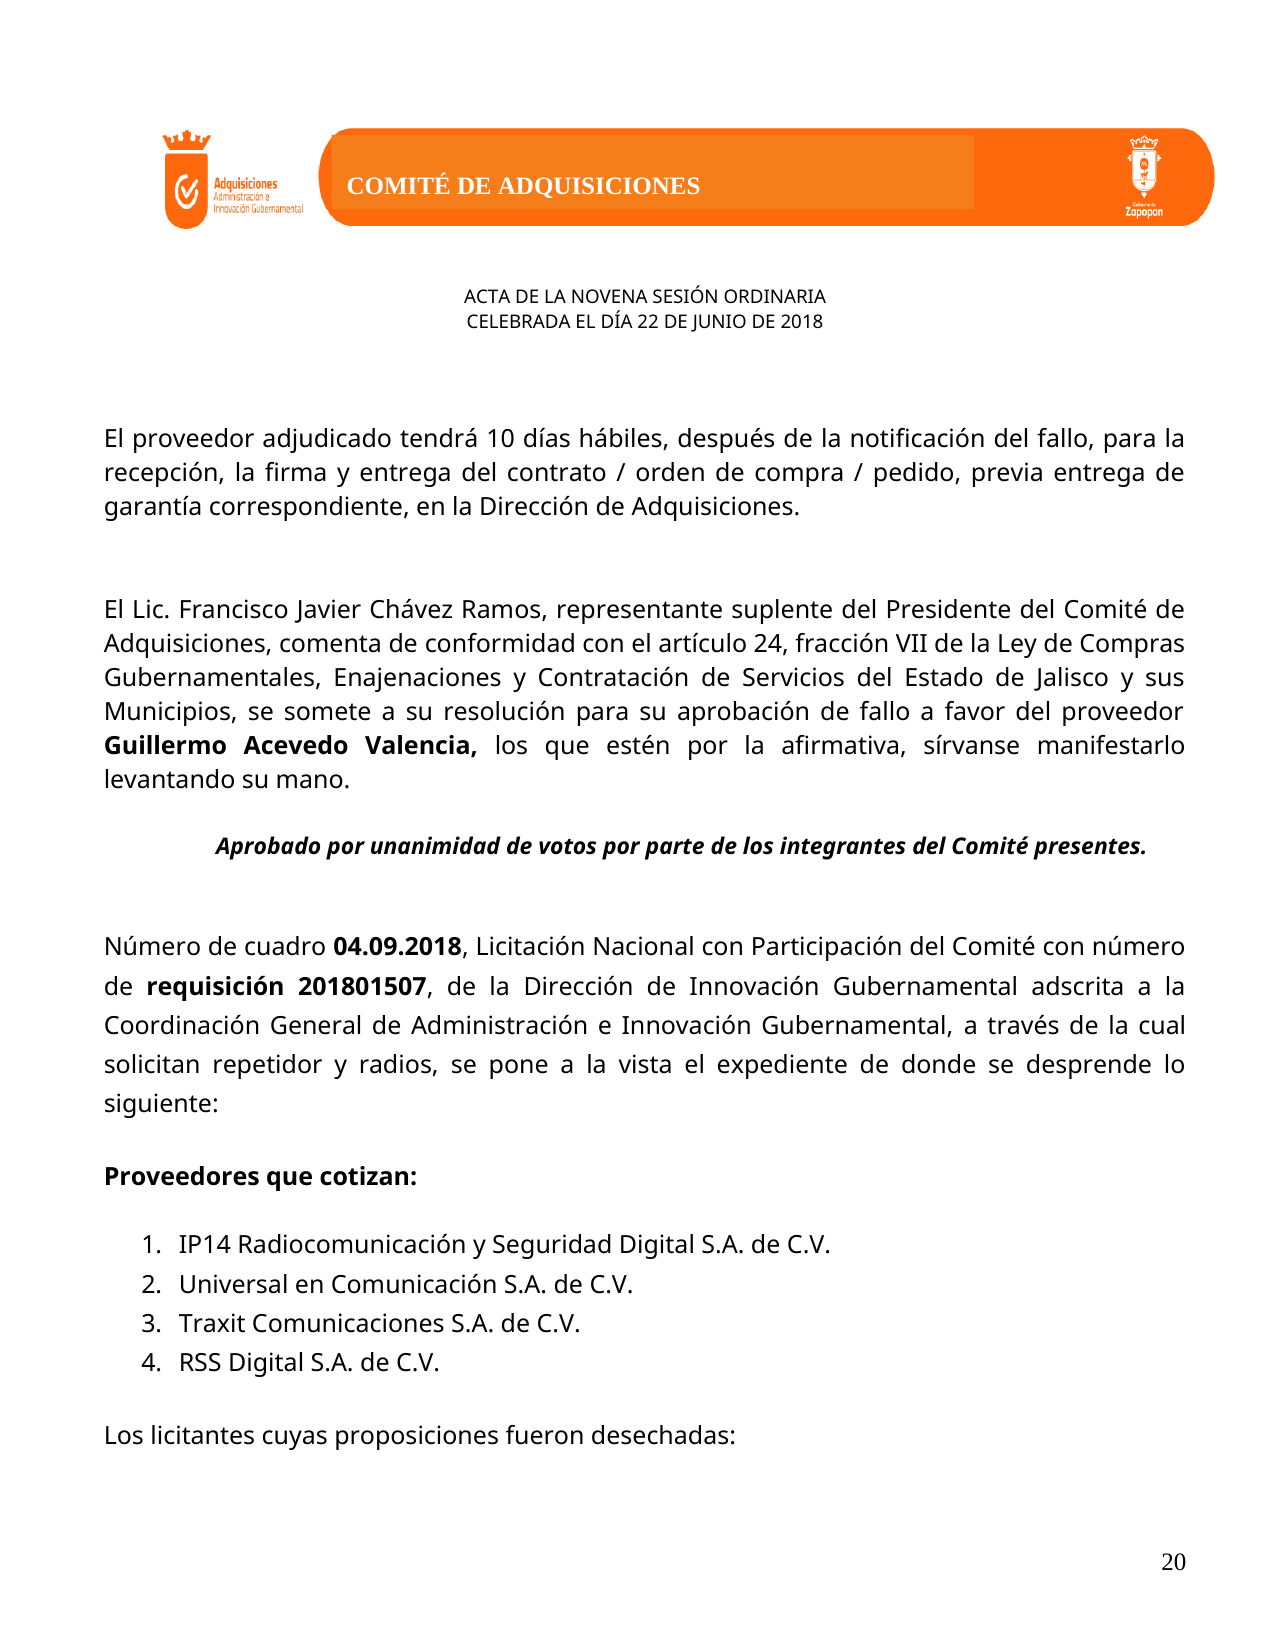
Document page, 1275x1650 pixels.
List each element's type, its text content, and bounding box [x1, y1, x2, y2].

text El proveedor adjudicado tendrá 10 días hábiles, después de la notificación del fallo, para la recepción, la firma y entrega del contrato / orden de compra / pedido, previa entrega de garantía correspondiente, en la Dirección de Adquisiciones. [103, 421, 1186, 523]
list Universal en Comunicación S.A. de C.V. [141, 1266, 1186, 1300]
text Proveedores que cotizan: [103, 1159, 1186, 1193]
text Número de cuadro 04.09.2018, Licitación Nacional con Participación del Comité con número de requisición 201801507, de la Dirección de Innovación Gubernamental adscrita a la Coordinación General de Administración e Innovación Gubernamental, a través de la cual solicitan repetidor y radios, se pone a la vista el expediente de donde se desprende lo siguiente: [103, 929, 1186, 1120]
list Traxit Comunicaciones S.A. de C.V. [141, 1305, 1186, 1339]
list RSS Digital S.A. de C.V. [141, 1344, 1186, 1379]
text Los licitantes cuyas proposiciones fueron desechadas: [103, 1418, 1186, 1452]
text Aprobado por unanimidad de votos por parte de los integrantes del Comité presentes. [177, 830, 1186, 861]
list IP14 Radiocomunicación y Seguridad Digital S.A. de C.V. [141, 1227, 1186, 1261]
picture [122, 73, 1243, 284]
text El Lic. Francisco Javier Chávez Ramos, representante suplente del Presidente del Comité de Adquisiciones, comenta de conformidad con el artículo 24, fracción VII de la Ley de Compras Gubernamentales, Enajenaciones y Contratación de Servicios del Estado de Jalisco y sus Municipios, se somete a su resolución para su aprobación de fallo a favor del proveedor Guillermo Acevedo Valencia, los que estén por la afirmativa, sírvanse manifestarlo levantando su mano. [103, 591, 1186, 796]
